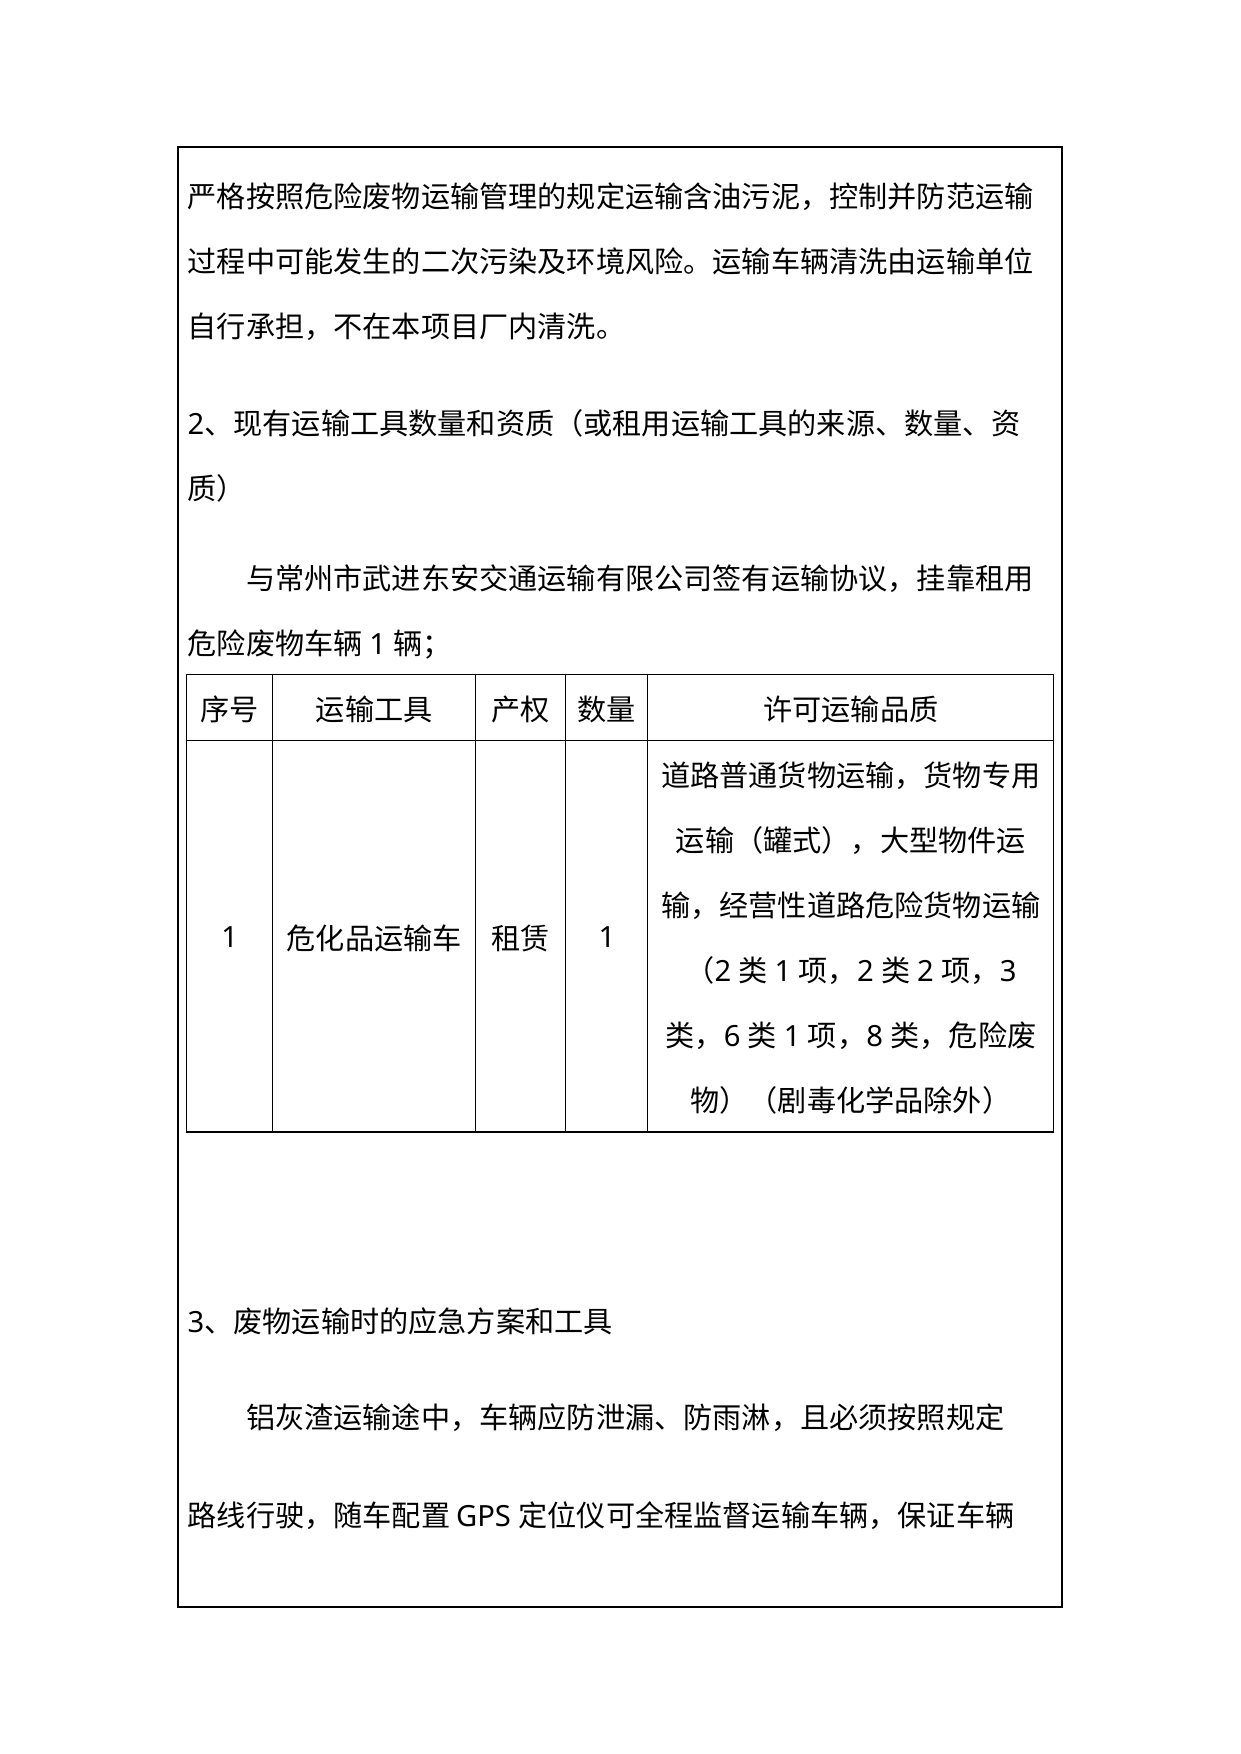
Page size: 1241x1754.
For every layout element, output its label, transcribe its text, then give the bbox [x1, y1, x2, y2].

table_cell 1 [187, 741, 272, 1131]
table_header 数量 [566, 675, 647, 740]
table_cell 道路普通货物运输，货物专用运输（罐式），大型物件运输，经营性道路危险货物运输（2 类 1 项，2 类 2 项，3 类，6 类 1 项，8 类，危险废物）（剧毒化学品除外） [648, 741, 1053, 1131]
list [187, 162, 1053, 357]
text 2、现有运输工具数量和资质（或租用运输工具的来源、数量、资质） [187, 389, 1053, 519]
table_header 许可运输品质 [648, 675, 1053, 740]
text 与常州市武进东安交通运输有限公司签有运输协议，挂靠租用危险废物车辆 1 辆； [187, 544, 1053, 674]
table_header 运输工具 [273, 675, 475, 740]
table_header 序号 [187, 675, 272, 740]
table_cell 1 [566, 741, 647, 1131]
text 3、废物运输时的应急方案和工具 [187, 1287, 1042, 1352]
table_header 产权 [476, 675, 565, 740]
table_cell 危化品运输车 [273, 741, 475, 1131]
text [187, 1383, 1026, 1546]
table_cell 租赁 [476, 741, 565, 1131]
